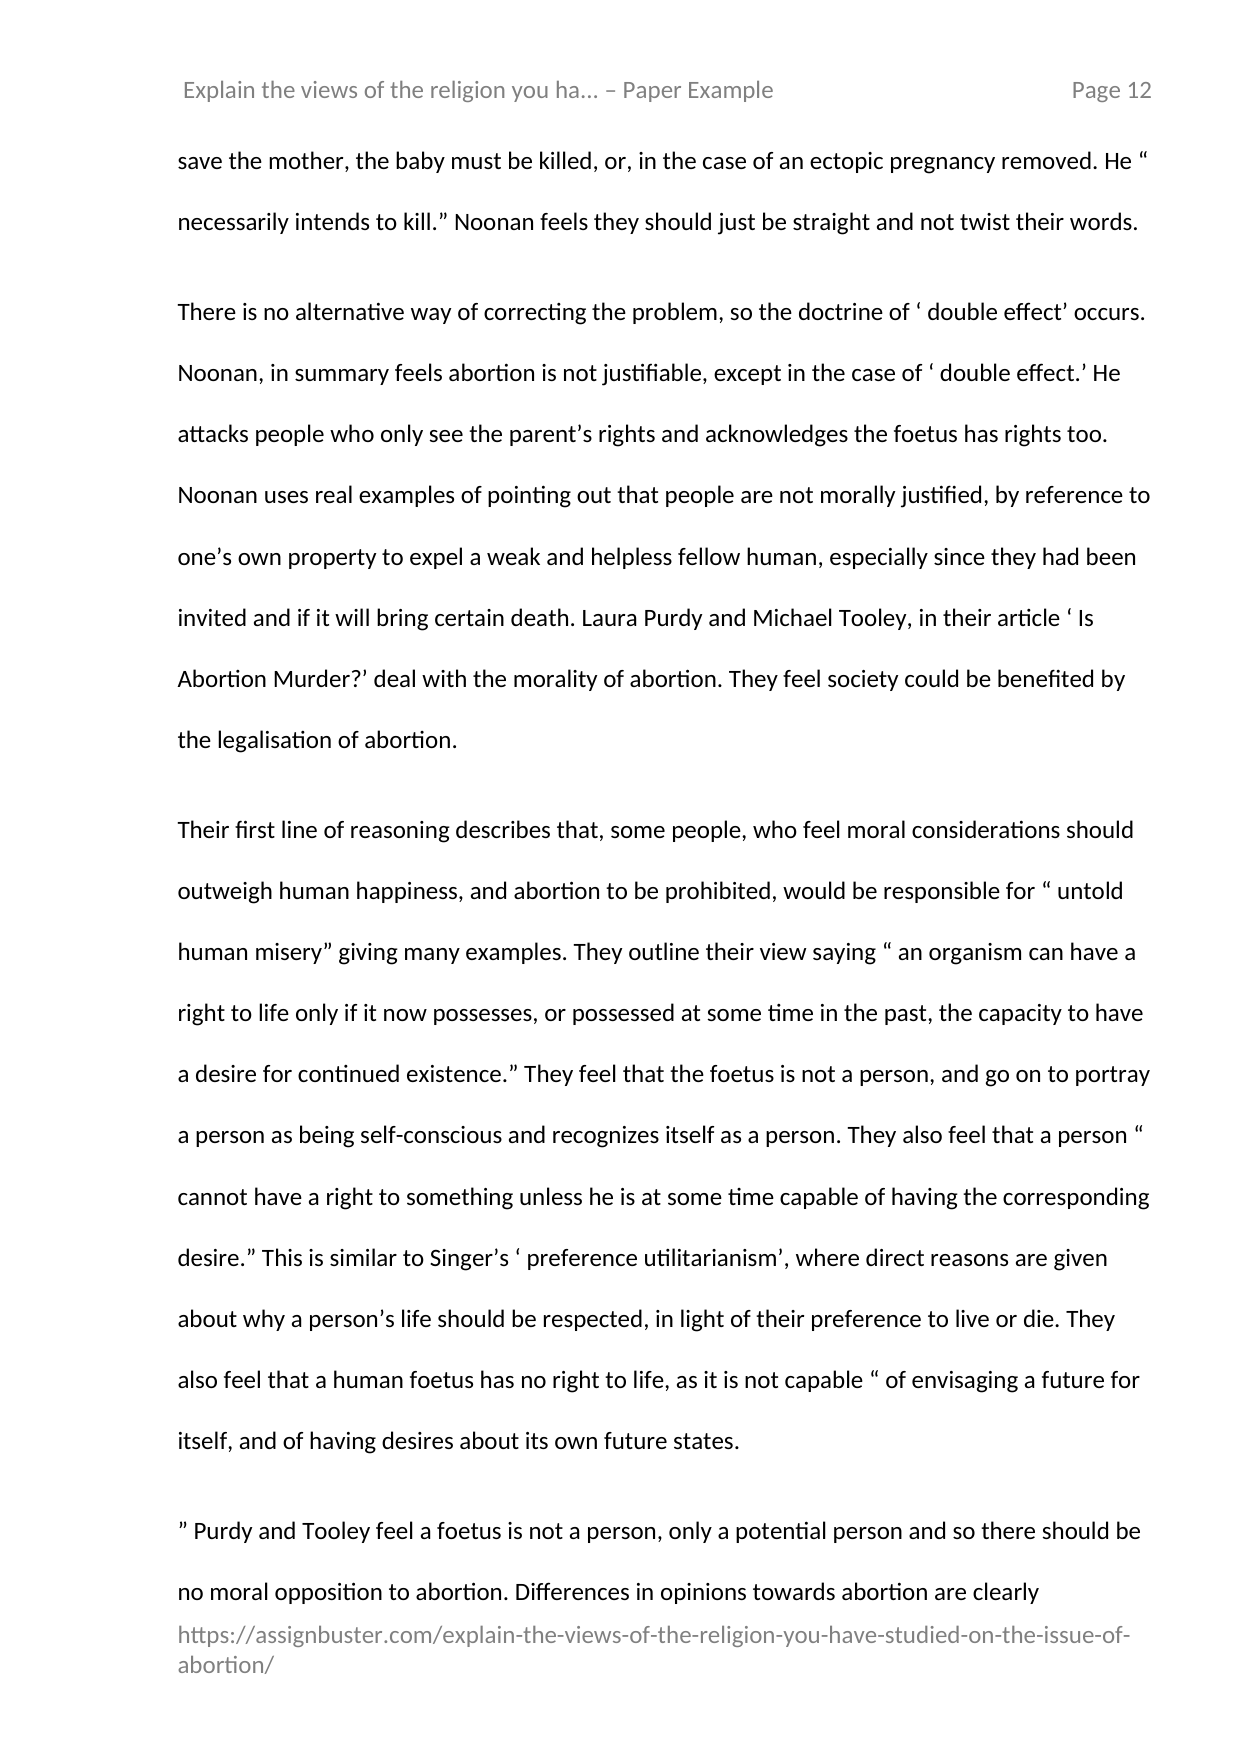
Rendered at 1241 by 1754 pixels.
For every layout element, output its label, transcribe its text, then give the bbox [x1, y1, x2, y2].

text There is no alternative way of correcting the problem, so the doctrine of ‘ double effect’ occurs. Noonan, in summary feels abortion is not justifiable, except in the case of ‘ double effect.’ He attacks people who only see the parent’s rights and acknowledges the foetus has rights too. Noonan uses real examples of pointing out that people are not morally justified, by reference to one’s own property to expel a weak and helpless fellow human, especially since they had been invited and if it will bring certain death. Laura Purdy and Michael Tooley, in their article ‘ Is Abortion Murder?’ deal with the morality of abortion. They feel society could be benefited by the legalisation of abortion. [177, 297, 1152, 754]
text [177, 1515, 1152, 1607]
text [177, 145, 1152, 237]
text Their first line of reasoning describes that, some people, who feel moral considerations should outweigh human happiness, and abortion to be prohibited, would be responsible for “ untold human misery” giving many examples. They outline their view saying “ an organism can have a right to life only if it now possesses, or possessed at some time in the past, the capacity to have a desire for continued existence.” They feel that the foetus is not a person, and go on to portray a person as being self-conscious and recognizes itself as a person. They also feel that a person “ cannot have a right to something unless he is at some time capable of having the corresponding desire.” This is similar to Singer’s ‘ preference utilitarianism’, where direct reasons are given about why a person’s life should be respected, in light of their preference to live or die. They also feel that a human foetus has no right to life, as it is not capable “ of envisaging a future for itself, and of having desires about its own future states. [177, 814, 1152, 1455]
